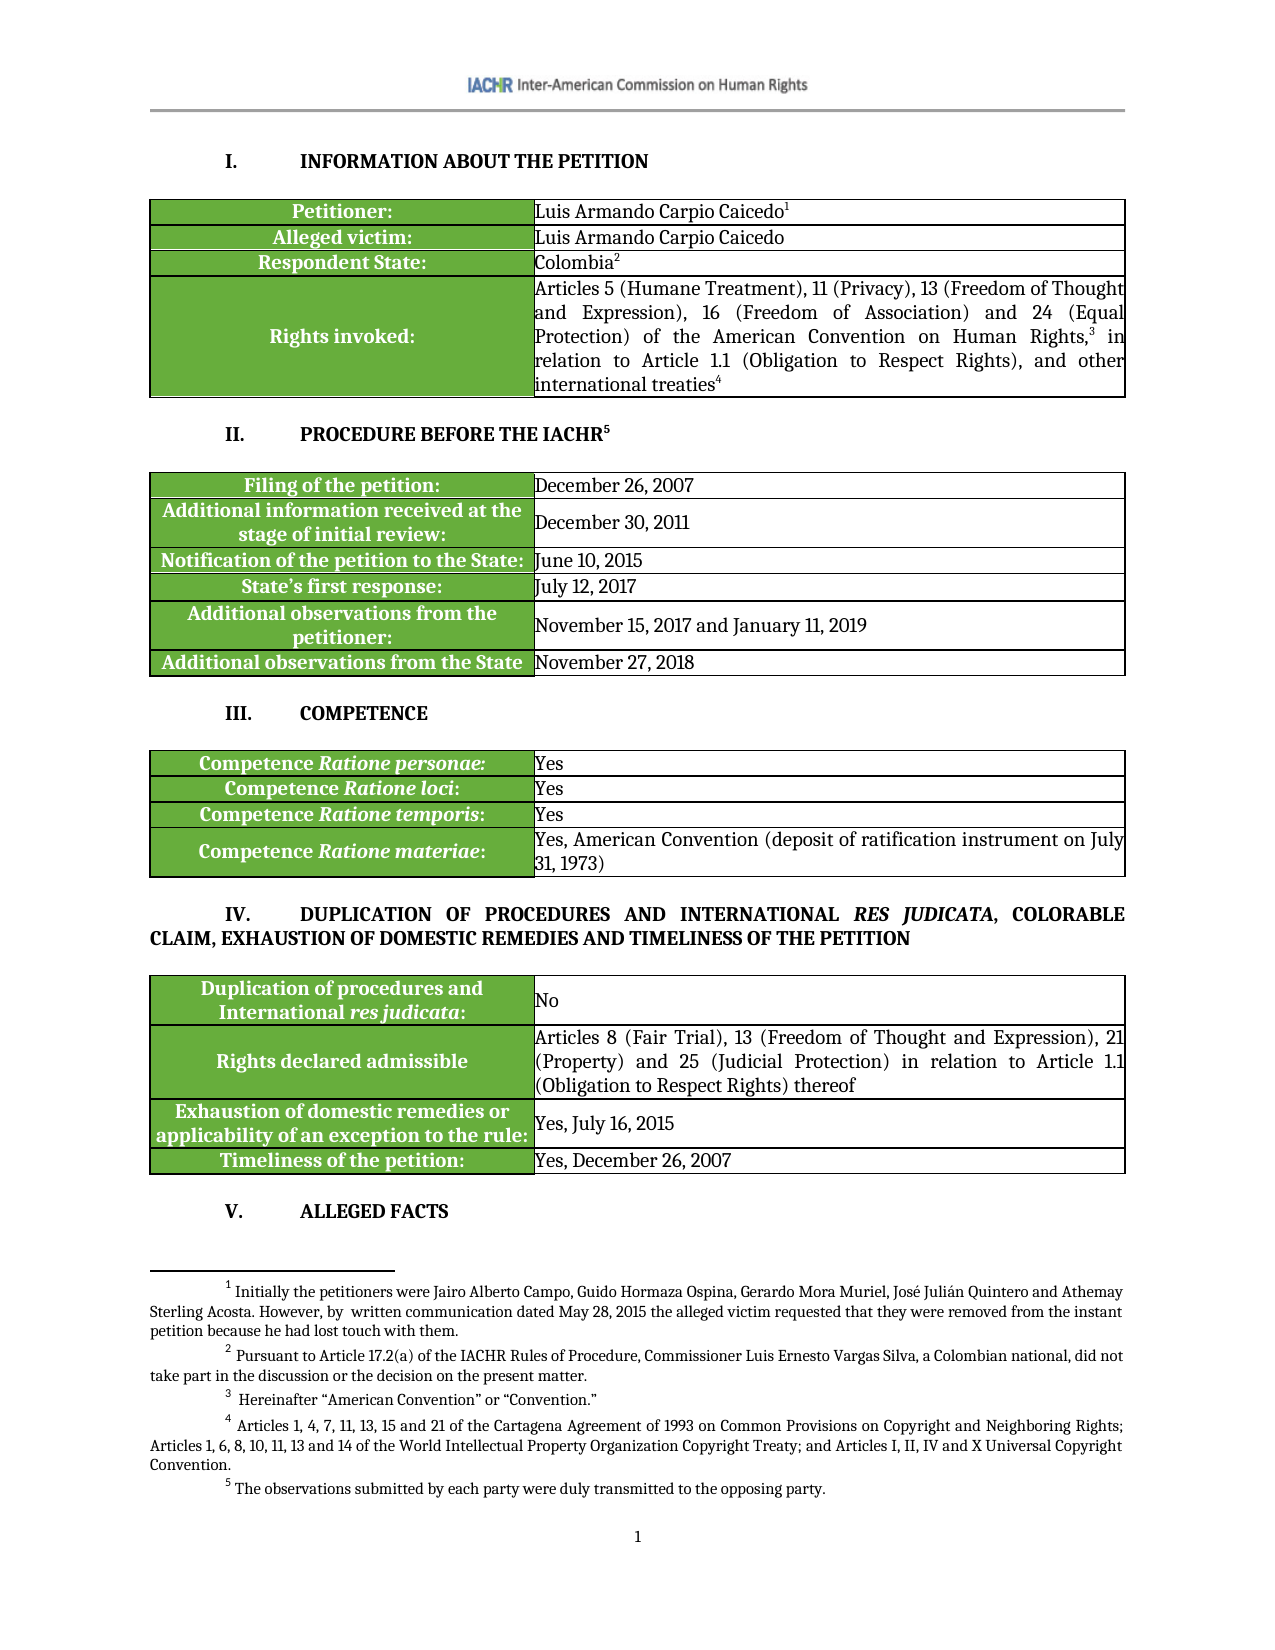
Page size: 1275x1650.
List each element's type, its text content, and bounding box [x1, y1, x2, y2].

table_cell November 27, 2018 [535, 651, 1124, 675]
table_cell June 10, 2015 [535, 548, 1124, 572]
table_cell Yes, July 16, 2015 [535, 1100, 1124, 1147]
table_cell Rights declared admissible [151, 1026, 534, 1098]
table_cell : [151, 226, 534, 249]
text IV. DUPLICATION OF PROCEDURES AND INTERNATIONAL RES JUDICATA, COLORABLE CLAIM, EXHAUSTION OF DOMESTIC REMEDIES AND TIMELINESS OF THE PETITION [150, 902, 1125, 950]
table_cell Colombia [535, 251, 1124, 275]
table_cell Additional observations from the petitioner: [151, 602, 534, 649]
table_header Filing of the petition: [151, 473, 534, 497]
table_header Duplication of procedures and International res judicata: [151, 976, 534, 1024]
table_cell Articles 8 (Fair Trial), 13 (Freedom of Thought and Expression), 21 (Property) and 25 (Judicial Protection) in relation to Article 1.1 (Obligation to Respect Rights) thereof [535, 1026, 1124, 1098]
table_cell Rights invoked: [151, 277, 534, 396]
table_cell State’s first response: [151, 574, 534, 600]
table_header Yes [535, 751, 1124, 775]
table_cell Exhaustion of domestic remedies or applicability of an exception to the rule: [151, 1100, 534, 1147]
table_cell November 15, 2017 and January 11, 2019 [535, 602, 1124, 649]
table_cell Competence Ratione materiae: [151, 828, 534, 876]
table_cell Articles 5 (Humane Treatment), 11 (Privacy), 13 (Freedom of Thought and Expression), 16 (Freedom of Association) and 24 (Equal Protection) of the American Convention on Human Rights, in relation to Article 1.1 (Obligation to Respect Rights), and other international treaties [535, 277, 1124, 396]
table_header Luis Armando Carpio Caicedo [535, 200, 1124, 224]
text III. COMPETENCE [150, 701, 1125, 725]
table_cell Competence Ratione loci: [151, 777, 534, 801]
table_cell Competence Ratione temporis: [151, 803, 534, 826]
table_cell Notification of the petition to the State: [151, 548, 534, 572]
table_header No [535, 976, 1124, 1024]
text V. ALLEGED FACTS [150, 1199, 1125, 1223]
table_header December 26, 2007 [535, 473, 1124, 497]
table_header Competence Ratione personae: [151, 751, 534, 775]
table_cell July 12, 2017 [535, 574, 1124, 600]
table_cell Additional observations from the State [151, 651, 534, 675]
text II. PROCEDURE BEFORE THE IACHR [150, 423, 1125, 447]
table_cell Luis Armando Carpio Caicedo [535, 226, 1124, 249]
table_cell Yes, American Convention (deposit of ratification instrument on July 31, 1973) [535, 828, 1124, 876]
table_cell December 30, 2011 [535, 499, 1124, 547]
table_cell Additional information received at the stage of initial review: [151, 499, 534, 547]
table_cell Yes [535, 803, 1124, 826]
picture [456, 75, 819, 95]
table_header Petitioner: [151, 200, 534, 224]
text I. INFORMATION ABOUT THE PETITION [150, 150, 1125, 174]
table_cell Timeliness of the petition: [151, 1149, 534, 1173]
table_cell Yes, December 26, 2007 [535, 1149, 1124, 1173]
table_cell Respondent State: [151, 251, 534, 275]
table_cell Yes [535, 777, 1124, 801]
